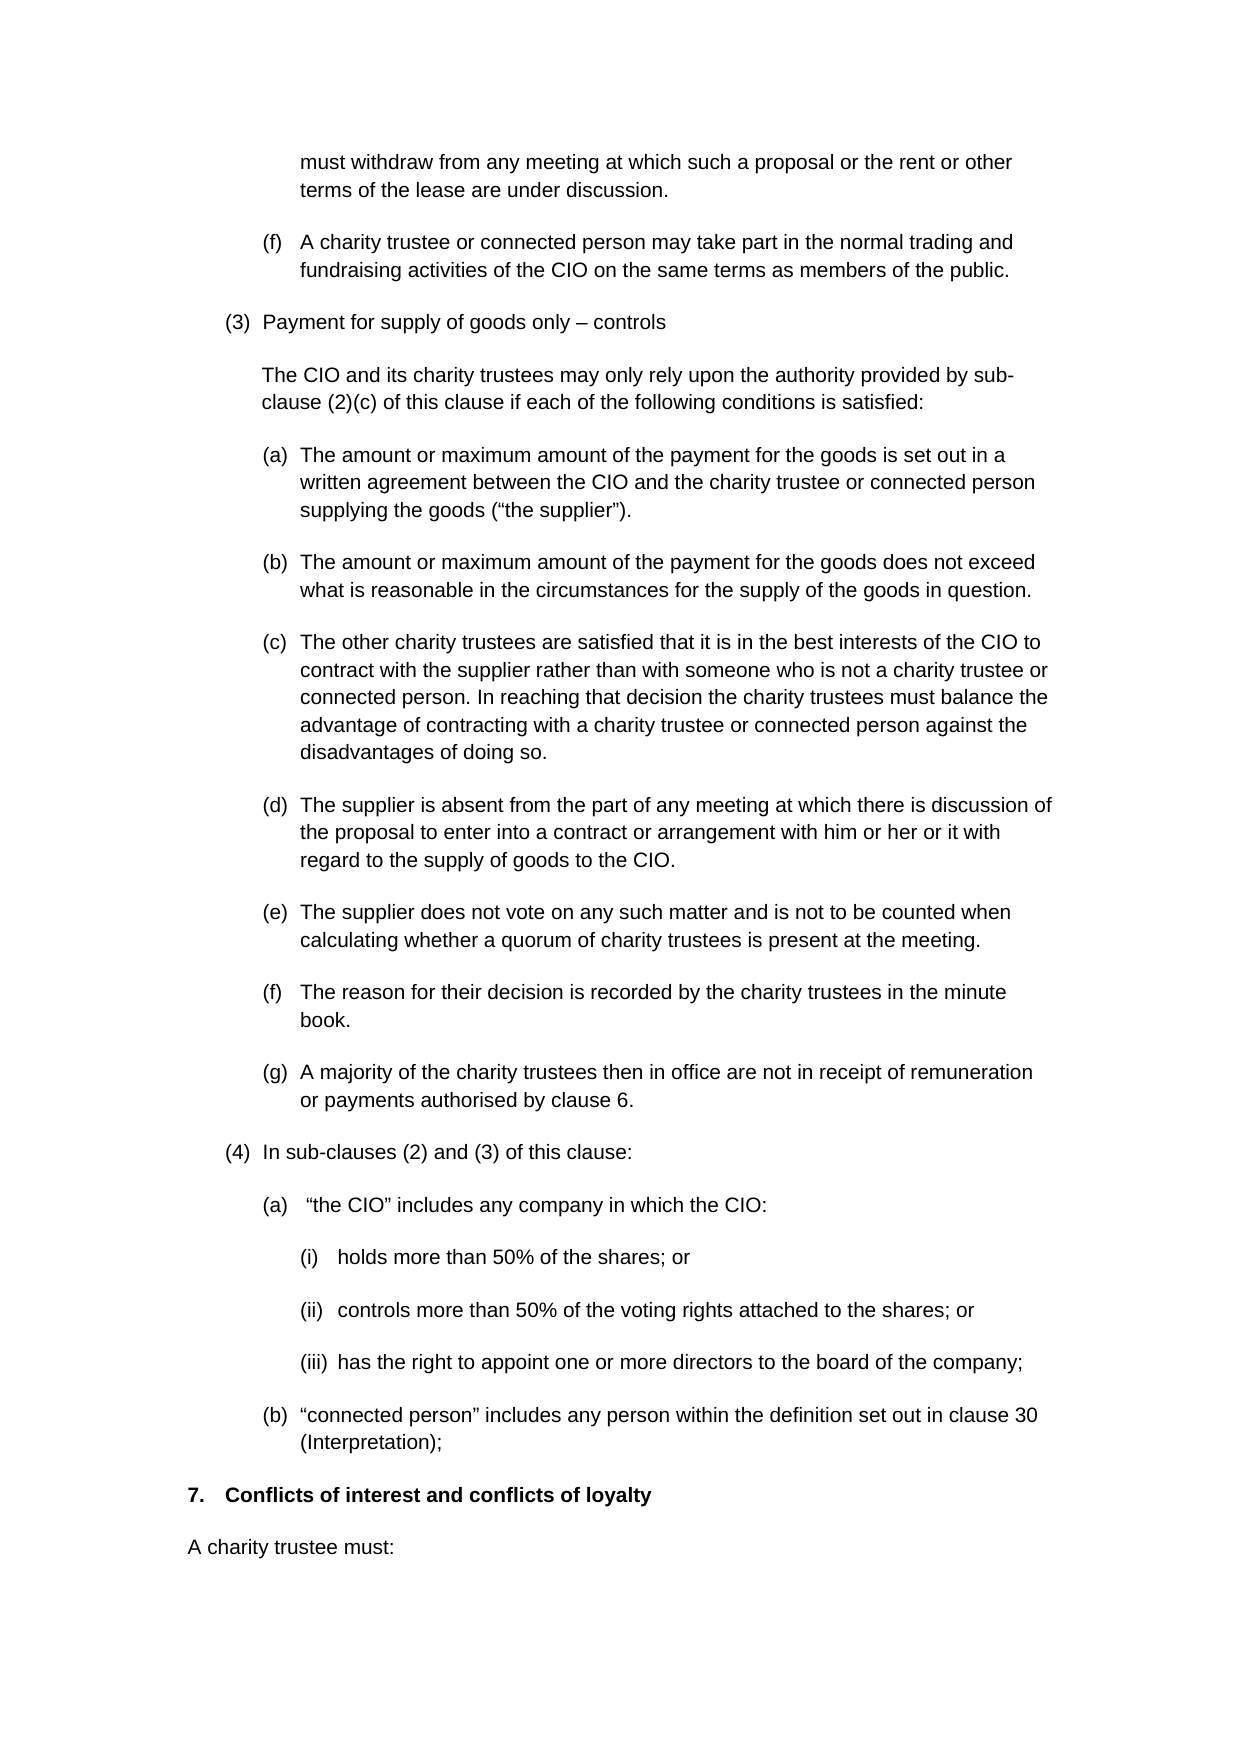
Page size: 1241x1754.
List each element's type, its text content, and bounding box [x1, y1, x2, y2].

text A charity trustee must: [187, 1535, 1053, 1559]
list The other charity trustees are satisfied that it is in the best interests of the CIO to contract with the supplier rather than with someone who is not a charity trustee or connected person. In reaching that decision the charity trustees must balance the advantage of contracting with a charity trustee or connected person against the disadvantages of doing so. [262, 630, 1053, 764]
list “the CIO” includes any company in which the CIO: [262, 1192, 1053, 1216]
list The reason for their decision is recorded by the charity trustees in the minute book. [262, 980, 1053, 1031]
list Conflicts of interest and conflicts of loyalty [187, 1482, 1053, 1506]
list “connected person” includes any person within the definition set out in clause 30 (Interpretation); [262, 1402, 1053, 1454]
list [262, 150, 1053, 201]
list The supplier is absent from the part of any meeting at which there is discussion of the proposal to enter into a contract or arrangement with him or her or it with regard to the supply of goods to the CIO. [262, 792, 1053, 871]
text The CIO and its charity trustees may only rely upon the authority provided by sub-clause (2)(c) of this clause if each of the following conditions is satisfied: [261, 362, 1053, 414]
list The amount or maximum amount of the payment for the goods does not exceed what is reasonable in the circumstances for the supply of the goods in question. [262, 550, 1053, 601]
list holds more than 50% of the shares; or [300, 1245, 1053, 1269]
list A charity trustee or connected person may take part in the normal trading and fundraising activities of the CIO on the same terms as members of the public. [262, 230, 1053, 281]
list Payment for supply of goods only – controls [225, 310, 1053, 334]
list has the right to appoint one or more directors to the board of the company; [300, 1350, 1053, 1374]
list controls more than 50% of the voting rights attached to the shares; or [300, 1297, 1053, 1321]
list A majority of the charity trustees then in office are not in receipt of remuneration or payments authorised by clause 6. [262, 1060, 1053, 1111]
list The amount or maximum amount of the payment for the goods is set out in a written agreement between the CIO and the charity trustee or connected person supplying the goods (“the supplier”). [262, 442, 1053, 521]
list The supplier does not vote on any such matter and is not to be counted when calculating whether a quorum of charity trustees is present at the meeting. [262, 900, 1053, 951]
list In sub-clauses (2) and (3) of this clause: [225, 1140, 1053, 1164]
